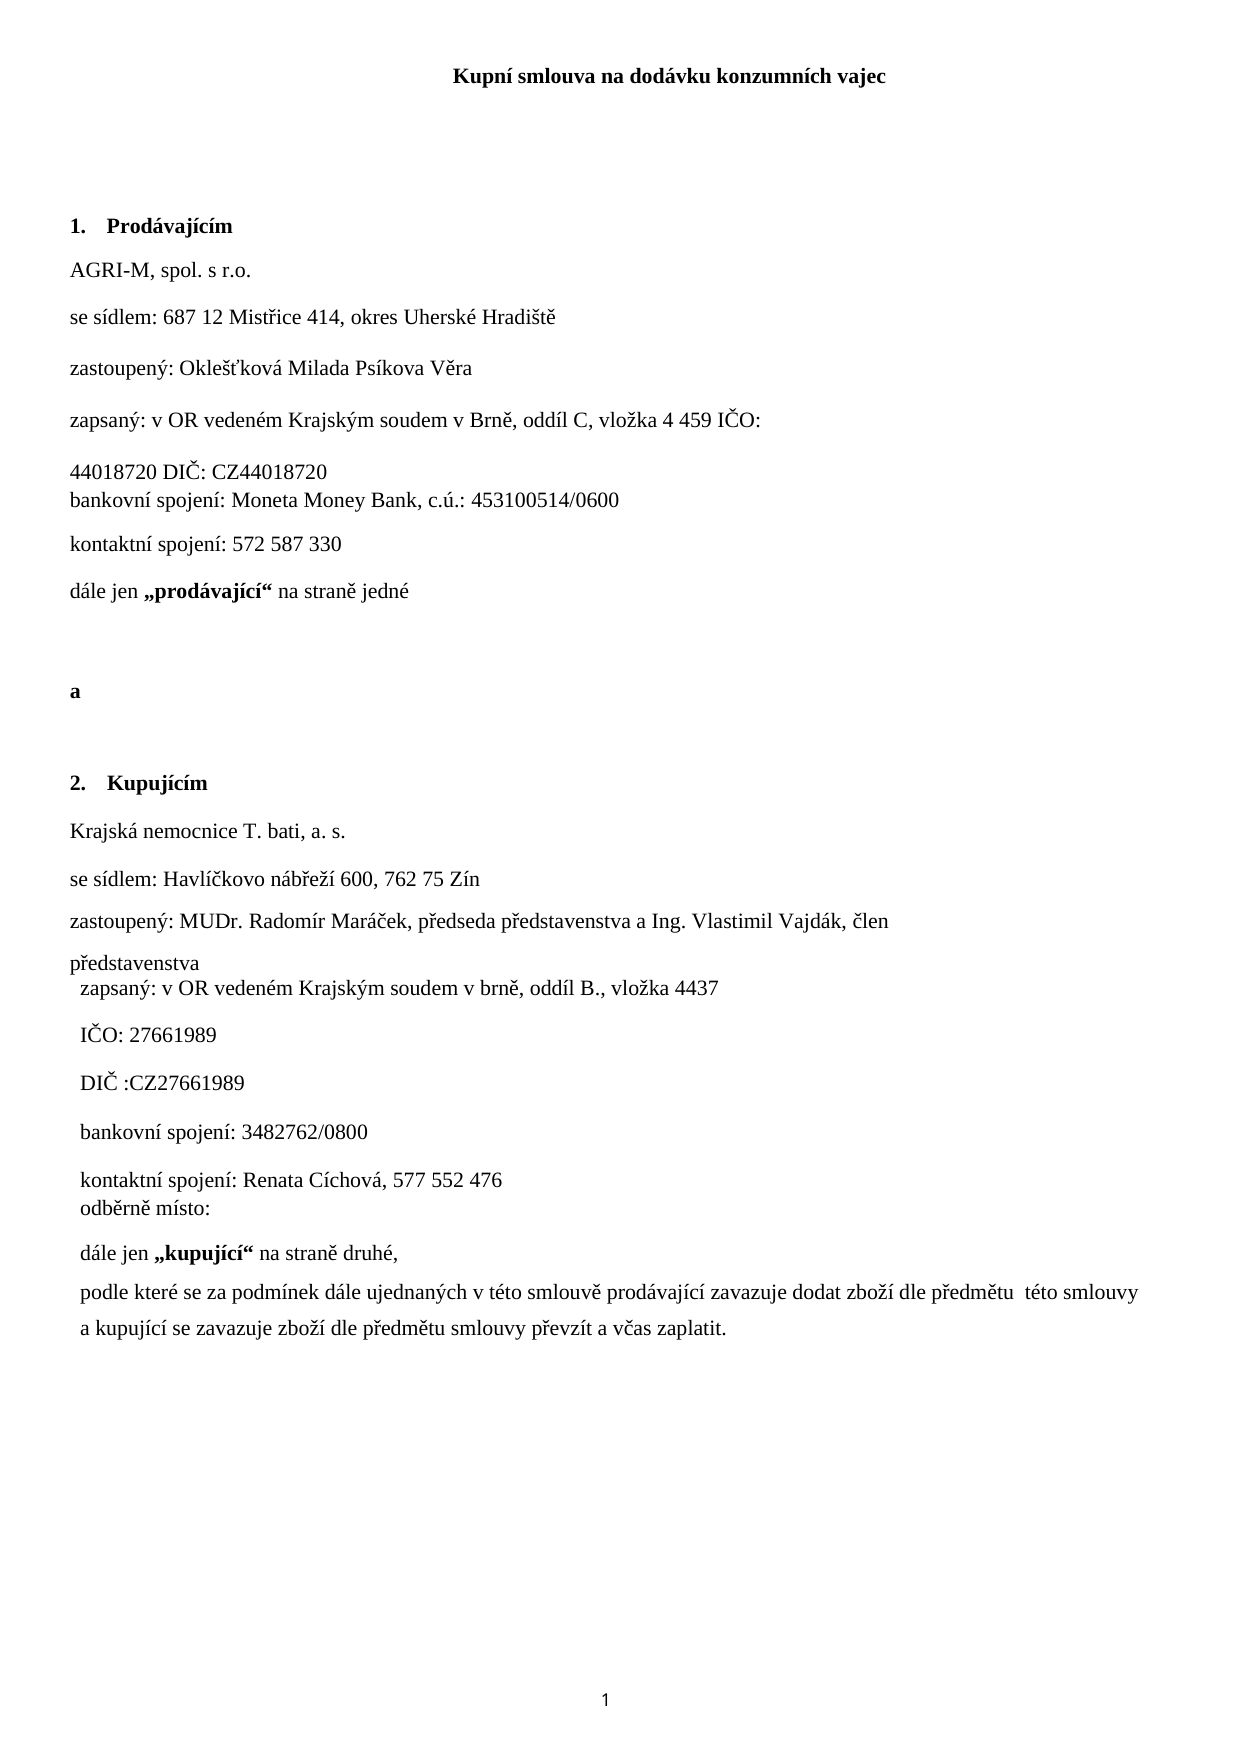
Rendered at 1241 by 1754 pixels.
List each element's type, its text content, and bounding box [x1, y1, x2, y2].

text AGRI-M, spol. s r.o. [69, 260, 1186, 282]
text DIČ :CZ27661989 [80, 1052, 1186, 1101]
text Kupní smlouva na dodávku konzumních vajec [153, 44, 1186, 94]
text dále jen „prodávající“ na straně jedné [69, 581, 1186, 602]
text zapsaný: v OR vedeném Krajským soudem v Brně, oddíl C, vložka 4 459 IČO: 44018720 DIČ: CZ44018720 [69, 386, 790, 489]
text dále jen „kupující“ na straně druhé, [80, 1243, 1186, 1265]
text IČO: 27661989 [80, 1003, 1186, 1052]
text odběrně místo: [80, 1198, 1186, 1219]
text se sídlem: Havlíčkovo nábřeží 600, 762 75 Zín [69, 848, 1186, 896]
list Kupujícím [69, 752, 1186, 800]
text kontaktní spojení: Renata Cíchová, 577 552 476 [80, 1149, 1186, 1198]
text podle které se za podmínek dále ujednaných v této smlouvě prodávající zavazuje dodat zboží dle předmětu této smlouvy a kupující se zavazuje zboží dle předmětu smlouvy převzít a včas zaplatit. [80, 1271, 1142, 1342]
text Krajská nemocnice T. bati, a. s. [69, 800, 1186, 848]
text bankovní spojení: 3482762/0800 [80, 1101, 1186, 1149]
text a [69, 681, 1186, 702]
list Prodávajícím [69, 216, 1186, 238]
text zastoupený: MUDr. Radomír Maráček, předseda představenstva a Ing. Vlastimil Vajdák, člen představenstva [69, 896, 1005, 978]
text bankovní spojení: Moneta Money Bank, c.ú.: 453100514/0600 [69, 489, 1186, 511]
text kontaktní spojení: 572 587 330 [69, 534, 1186, 556]
text se sídlem: 687 12 Mistřice 414, okres Uherské Hradiště zastoupený: Oklešťková Milada Psíkova Věra [69, 283, 611, 386]
text zapsaný: v OR vedeném Krajským soudem v brně, oddíl B., vložka 4437 [80, 978, 1186, 1000]
